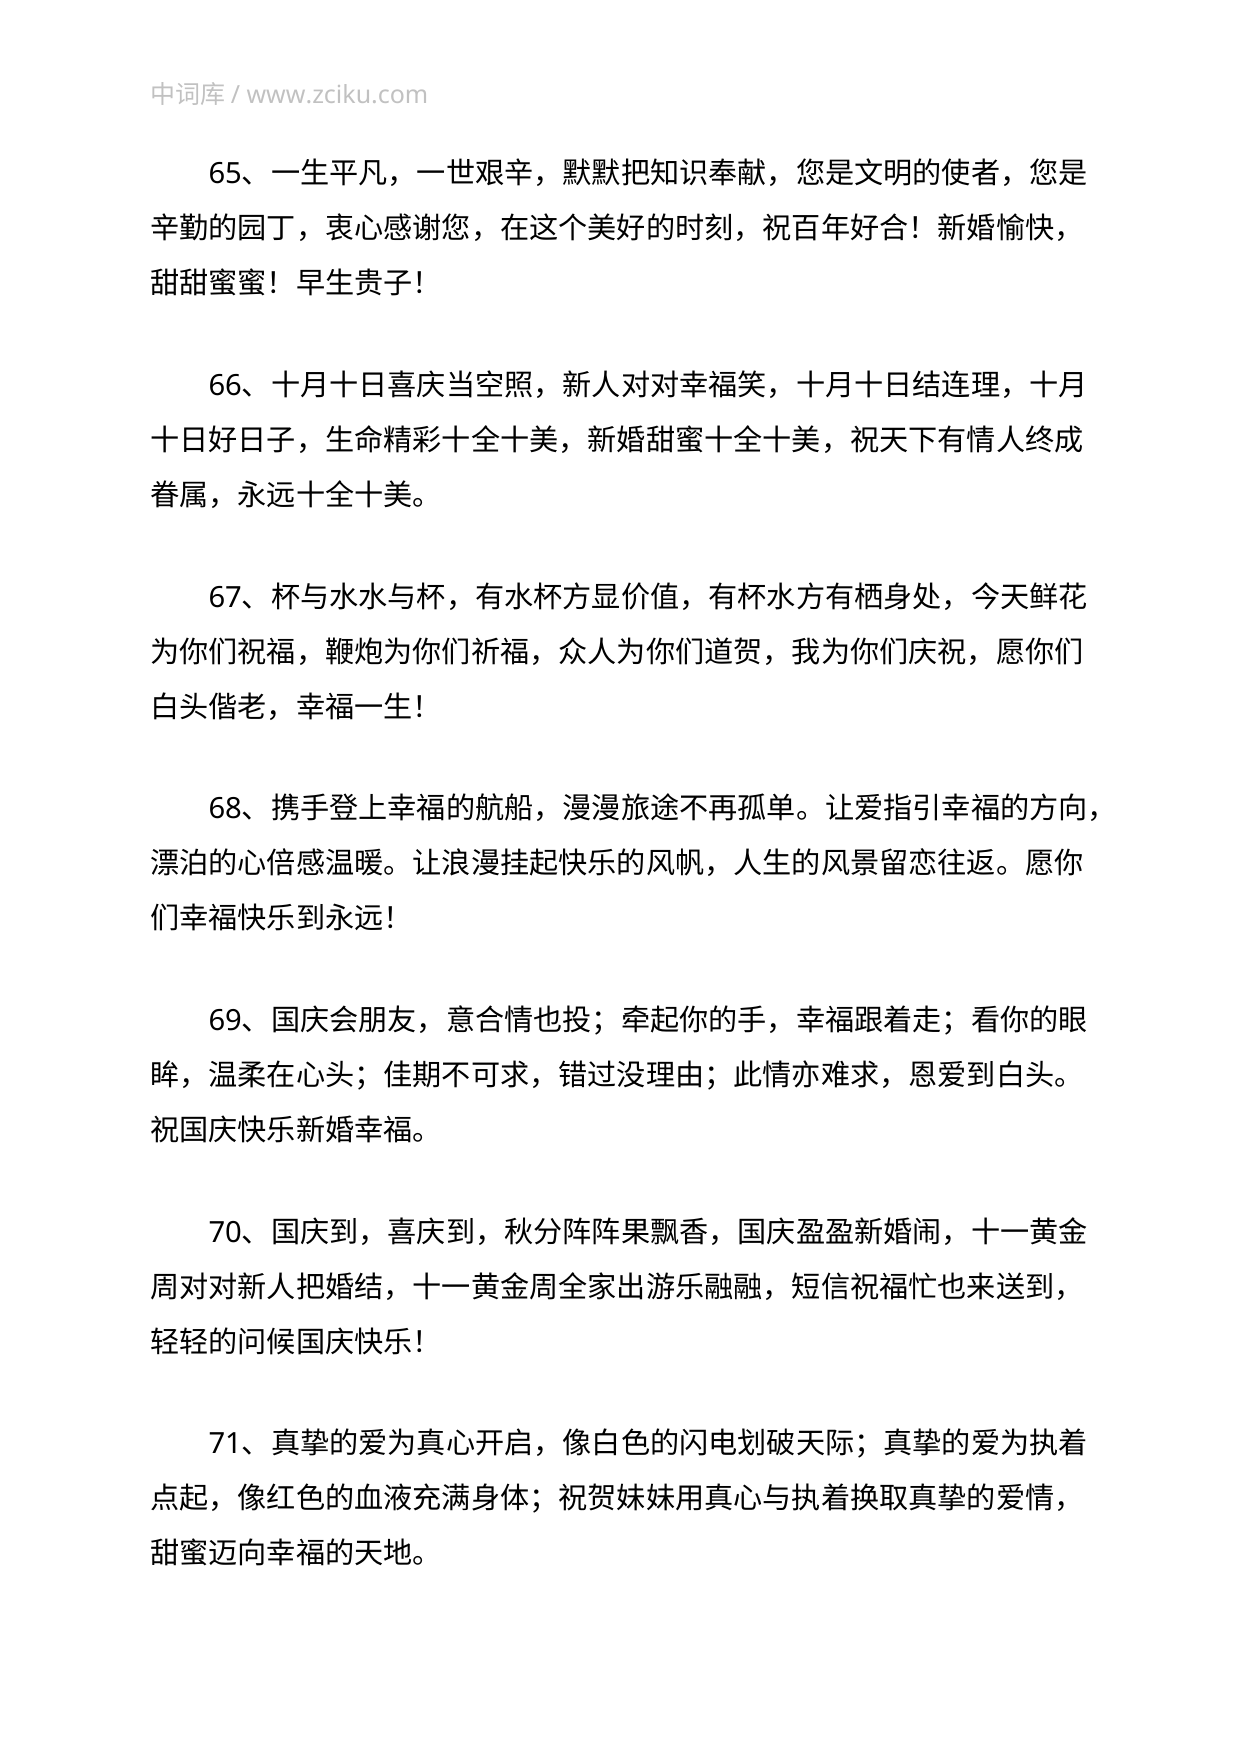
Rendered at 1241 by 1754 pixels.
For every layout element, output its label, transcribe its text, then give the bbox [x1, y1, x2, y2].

text 65、一生平凡，一世艰辛，默默把知识奉献，您是文明的使者，您是辛勤的园丁，衷心感谢您，在这个美好的时刻，祝百年好合！新婚愉快，甜甜蜜蜜！早生贵子！ [150, 150, 1090, 302]
text 71、真挚的爱为真心开启，像白色的闪电划破天际；真挚的爱为执着点起，像红色的血液充满身体；祝贺妹妹用真心与执着换取真挚的爱情，甜蜜迈向幸福的天地。 [150, 1420, 1090, 1572]
text 66、十月十日喜庆当空照，新人对对幸福笑，十月十日结连理，十月十日好日子，生命精彩十全十美，新婚甜蜜十全十美，祝天下有情人终成眷属，永远十全十美。 [150, 362, 1090, 514]
text 69、国庆会朋友，意合情也投；牵起你的手，幸福跟着走；看你的眼眸，温柔在心头；佳期不可求，错过没理由；此情亦难求，恩爱到白头。祝国庆快乐新婚幸福。 [150, 997, 1090, 1149]
text 67、杯与水水与杯，有水杯方显价值，有杯水方有栖身处，今天鲜花为你们祝福，鞭炮为你们祈福，众人为你们道贺，我为你们庆祝，愿你们白头偕老，幸福一生！ [150, 573, 1090, 726]
text 68、携手登上幸福的航船，漫漫旅途不再孤单。让爱指引幸福的方向，漂泊的心倍感温暖。让浪漫挂起快乐的风帆，人生的风景留恋往返。愿你们幸福快乐到永远！ [150, 785, 1090, 937]
text 70、国庆到，喜庆到，秋分阵阵果飘香，国庆盈盈新婚闹，十一黄金周对对新人把婚结，十一黄金周全家出游乐融融，短信祝福忙也来送到，轻轻的问候国庆快乐！ [150, 1208, 1090, 1361]
